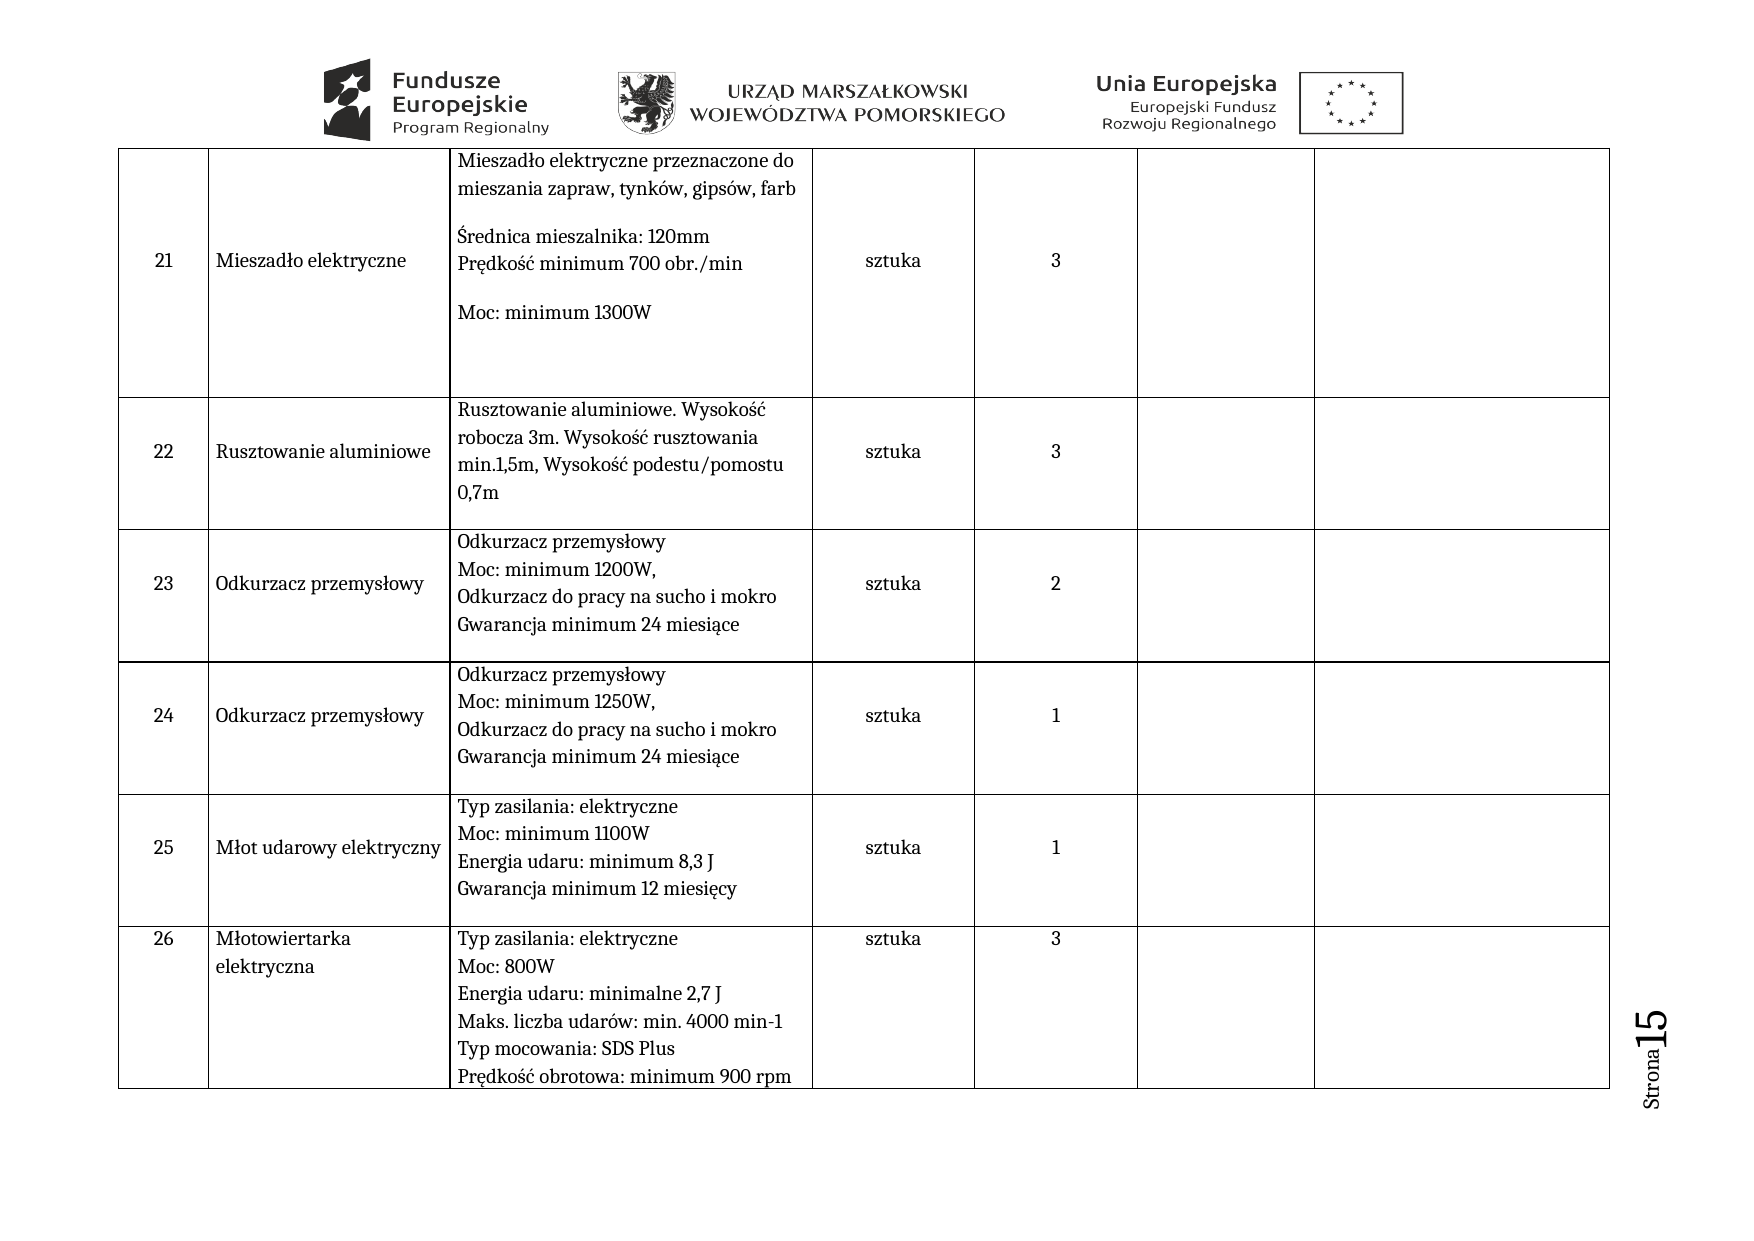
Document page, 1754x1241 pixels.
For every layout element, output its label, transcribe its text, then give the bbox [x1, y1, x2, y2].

table_cell sztuka [813, 530, 974, 661]
table_cell Mieszadło elektryczne przeznaczone do mieszania zapraw, tynków, gipsów, farb Średnica mieszalnika: 120mm Prędkość minimum 700 obr./min Moc: minimum 1300W [451, 149, 812, 397]
table_cell [1138, 663, 1314, 793]
table_cell 3 [975, 149, 1137, 397]
table_cell 1 [975, 663, 1137, 793]
table_cell 23 [119, 530, 208, 661]
table_cell [1315, 398, 1609, 529]
table_cell sztuka [813, 927, 974, 1088]
table_cell [1315, 149, 1609, 397]
table_cell [1138, 795, 1314, 926]
table_cell Odkurzacz przemysłowy Moc: minimum 1250W, Odkurzacz do pracy na sucho i mokro Gwarancja minimum 24 miesiące [451, 663, 812, 793]
table_cell 3 [975, 927, 1137, 1088]
picture [310, 58, 1418, 148]
table_cell Odkurzacz przemysłowy [209, 530, 449, 661]
table_cell 3 [975, 398, 1137, 529]
table_cell 1 [975, 795, 1137, 926]
table_cell sztuka [813, 149, 974, 397]
table_cell sztuka [813, 795, 974, 926]
table_cell Typ zasilania: elektryczne Moc: minimum 1100W Energia udaru: minimum 8,3 J Gwarancja minimum 12 miesięcy [451, 795, 812, 926]
table_cell 26 [119, 927, 208, 1088]
table_cell Mieszadło elektryczne [209, 149, 449, 397]
table_cell [1138, 398, 1314, 529]
table_cell 2 [975, 530, 1137, 661]
table_cell Odkurzacz przemysłowy [209, 663, 449, 793]
table_cell Młot udarowy elektryczny [209, 795, 449, 926]
table_cell [1315, 795, 1609, 926]
table_cell Odkurzacz przemysłowy Moc: minimum 1200W, Odkurzacz do pracy na sucho i mokro Gwarancja minimum 24 miesiące [451, 530, 812, 661]
table_cell [1138, 149, 1314, 397]
table_cell sztuka [813, 398, 974, 529]
table_cell [1315, 927, 1609, 1088]
table_cell [1315, 530, 1609, 661]
table_cell [1138, 927, 1314, 1088]
table_cell 22 [119, 398, 208, 529]
table_cell Młotowiertarka elektryczna [209, 927, 449, 1088]
table_cell sztuka [813, 663, 974, 793]
table_cell 24 [119, 663, 208, 793]
table_cell Rusztowanie aluminiowe. Wysokość robocza 3m. Wysokość rusztowania min.1,5m, Wysokość podestu/pomostu 0,7m [451, 398, 812, 529]
table_cell 25 [119, 795, 208, 926]
table_cell Rusztowanie aluminiowe [209, 398, 449, 529]
table_cell 21 [119, 149, 208, 397]
table_cell [1138, 530, 1314, 661]
table_cell [1315, 663, 1609, 793]
